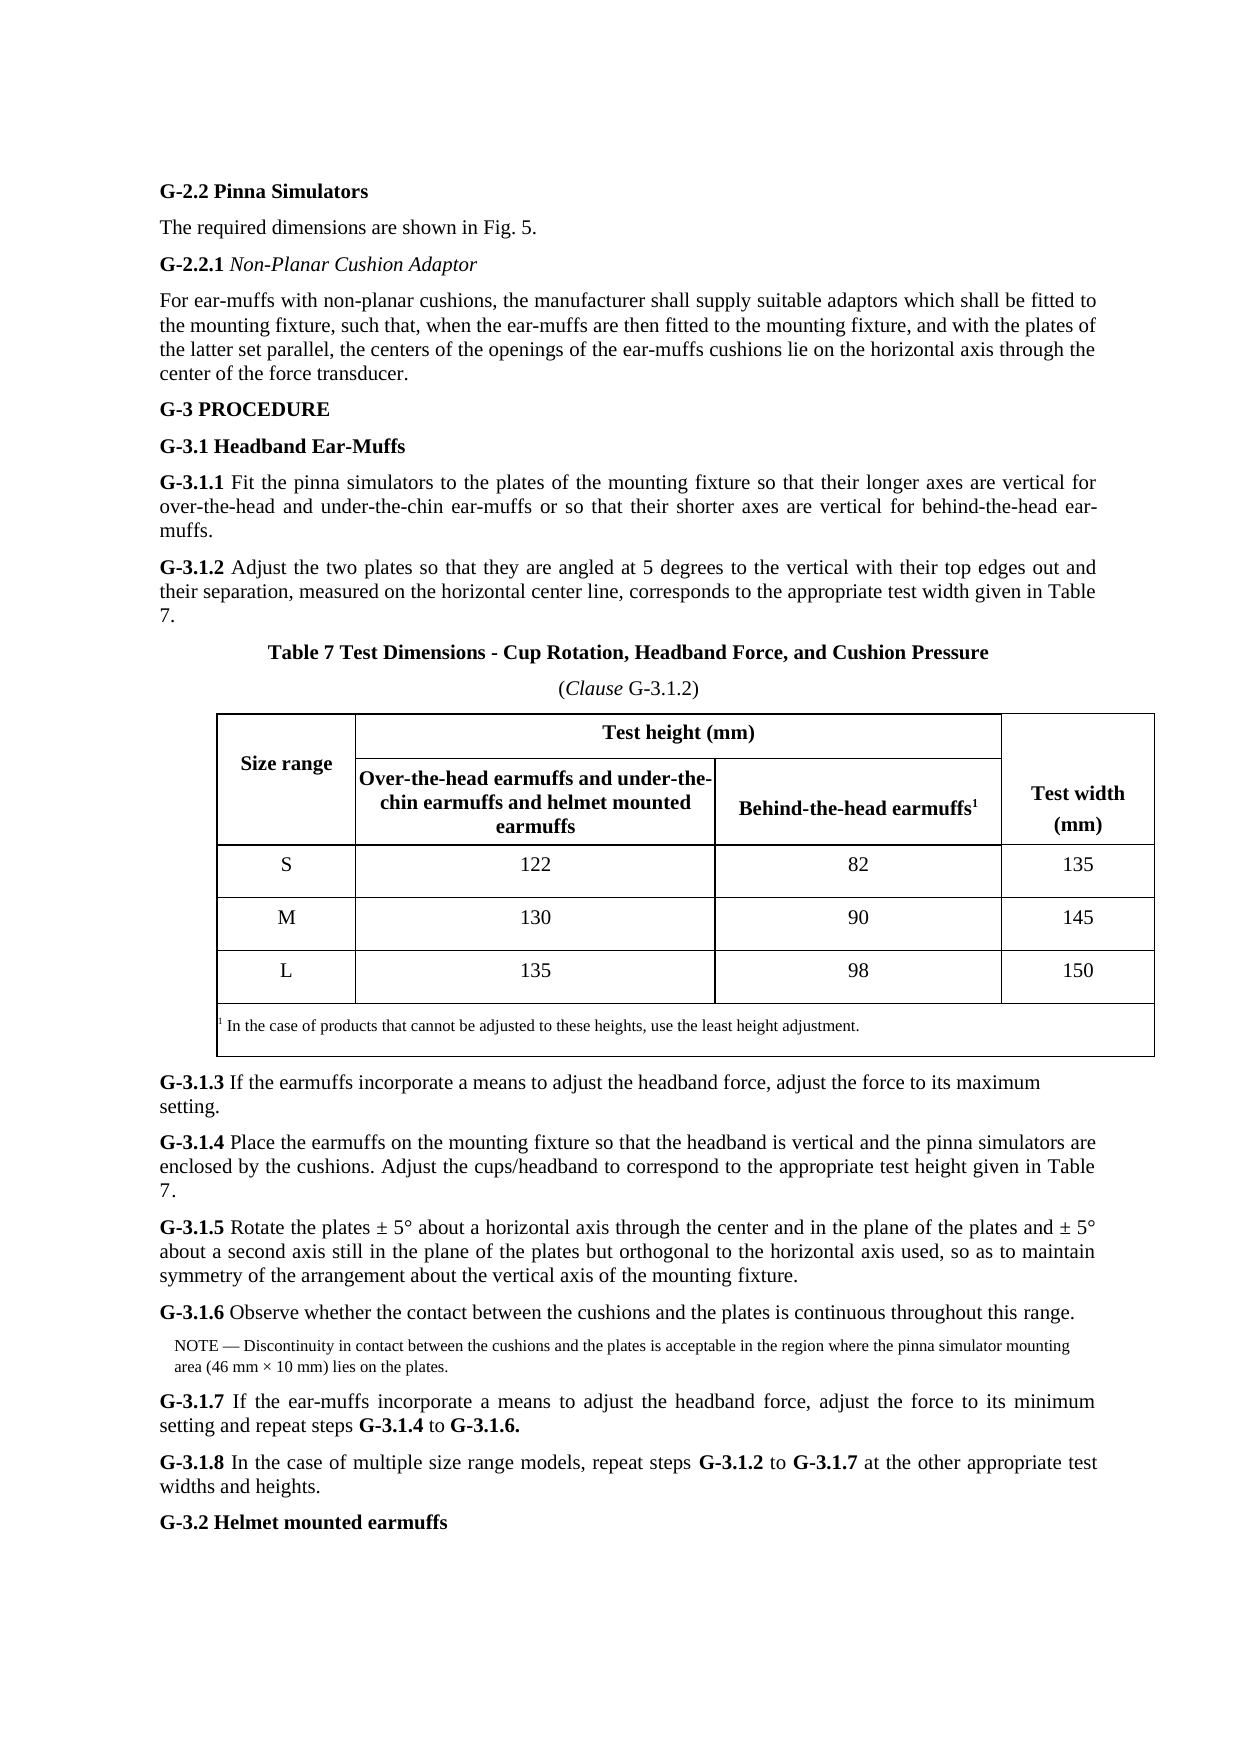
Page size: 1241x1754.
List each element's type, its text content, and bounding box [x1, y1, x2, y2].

text G-3.1.7 If the ear-muffs incorporate a means to adjust the headband force, adjust the force to its minimum setting and repeat steps G-3.1.4 to G-3.1.6. [159, 1389, 1097, 1437]
list G-2.2 Pinna Simulators [159, 179, 1097, 203]
text For ear-muffs with non-planar cushions, the manufacturer shall supply suitable adaptors which shall be fitted to the mounting fixture, such that, when the ear-muffs are then fitted to the mounting fixture, and with the plates of the latter set parallel, the centers of the openings of the ear-muffs cushions lie on the horizontal axis through the center of the force transducer. [159, 288, 1097, 385]
table_header Test height (mm) [356, 715, 1001, 758]
table_header Size range [218, 715, 355, 844]
table_cell 135 [356, 951, 714, 1003]
text The required dimensions are shown in Fig. 5. [159, 215, 1097, 239]
table_cell 145 [1002, 898, 1154, 950]
table_cell 135 [1002, 845, 1154, 897]
text Table 7 Test Dimensions - Cup Rotation, Headband Force, and Cushion Pressure [159, 640, 1097, 664]
table_cell Over-the-head earmuffs and under-the-chin earmuffs and helmet mounted earmuffs [356, 759, 714, 844]
text G-3.1.6 Observe whether the contact between the cushions and the plates is continuous throughout this range. [159, 1300, 1097, 1324]
list G-2.2.1 Non-Planar Cushion Adaptor [159, 252, 1097, 276]
table_cell M [218, 898, 355, 950]
table_cell 98 [716, 951, 1001, 1003]
text G-3.1 Headband Ear-Muffs [159, 434, 1097, 458]
table_cell 90 [716, 898, 1001, 950]
text G-3.1.8 In the case of multiple size range models, repeat steps G-3.1.2 to G-3.1.7 at the other appropriate test widths and heights. [159, 1449, 1097, 1498]
table_cell 150 [1002, 951, 1154, 1003]
table_header Test width (mm) [1002, 714, 1154, 844]
text G-3.1.1 Fit the pinna simulators to the plates of the mounting fixture so that their longer axes are vertical for over-the-head and under-the-chin ear-muffs or so that their shorter axes are vertical for behind-the-head ear-muffs. [159, 470, 1097, 542]
text (Clause G-3.1.2) [159, 676, 1097, 700]
text G-3.1.2 Adjust the two plates so that they are angled at 5 degrees to the vertical with their top edges out and their separation, measured on the horizontal center line, corresponds to the appropriate test width given in Table 7. [159, 555, 1097, 627]
table_cell 130 [356, 898, 714, 950]
table_cell Behind-the-head earmuffs1 [716, 759, 1001, 844]
table_cell 82 [716, 846, 1001, 897]
table_cell S [218, 846, 355, 897]
text NOTE — Discontinuity in contact between the cushions and the plates is acceptable in the region where the pinna simulator mounting area (46 mm × 10 mm) lies on the plates. [174, 1336, 1097, 1376]
list G-3.1.3 If the earmuffs incorporate a means to adjust the headband force, adjust the force to its maximum setting. [159, 1070, 1097, 1118]
list G-3.2 Helmet mounted earmuffs [159, 1510, 1097, 1534]
table_cell 122 [356, 846, 714, 897]
text G-3 PROCEDURE [159, 397, 1097, 421]
text G-3.1.4 Place the earmuffs on the mounting fixture so that the headband is vertical and the pinna simulators are enclosed by the cushions. Adjust the cups/headband to correspond to the appropriate test height given in Table 7. [159, 1130, 1097, 1202]
table_cell L [218, 951, 355, 1003]
text G-3.1.5 Rotate the plates ± 5° about a horizontal axis through the center and in the plane of the plates and ± 5° about a second axis still in the plane of the plates but orthogonal to the horizontal axis used, so as to maintain symmetry of the arrangement about the vertical axis of the mounting fixture. [159, 1215, 1097, 1287]
table_cell 1 In the case of products that cannot be adjusted to these heights, use the least height adjustment. [218, 1004, 1154, 1056]
